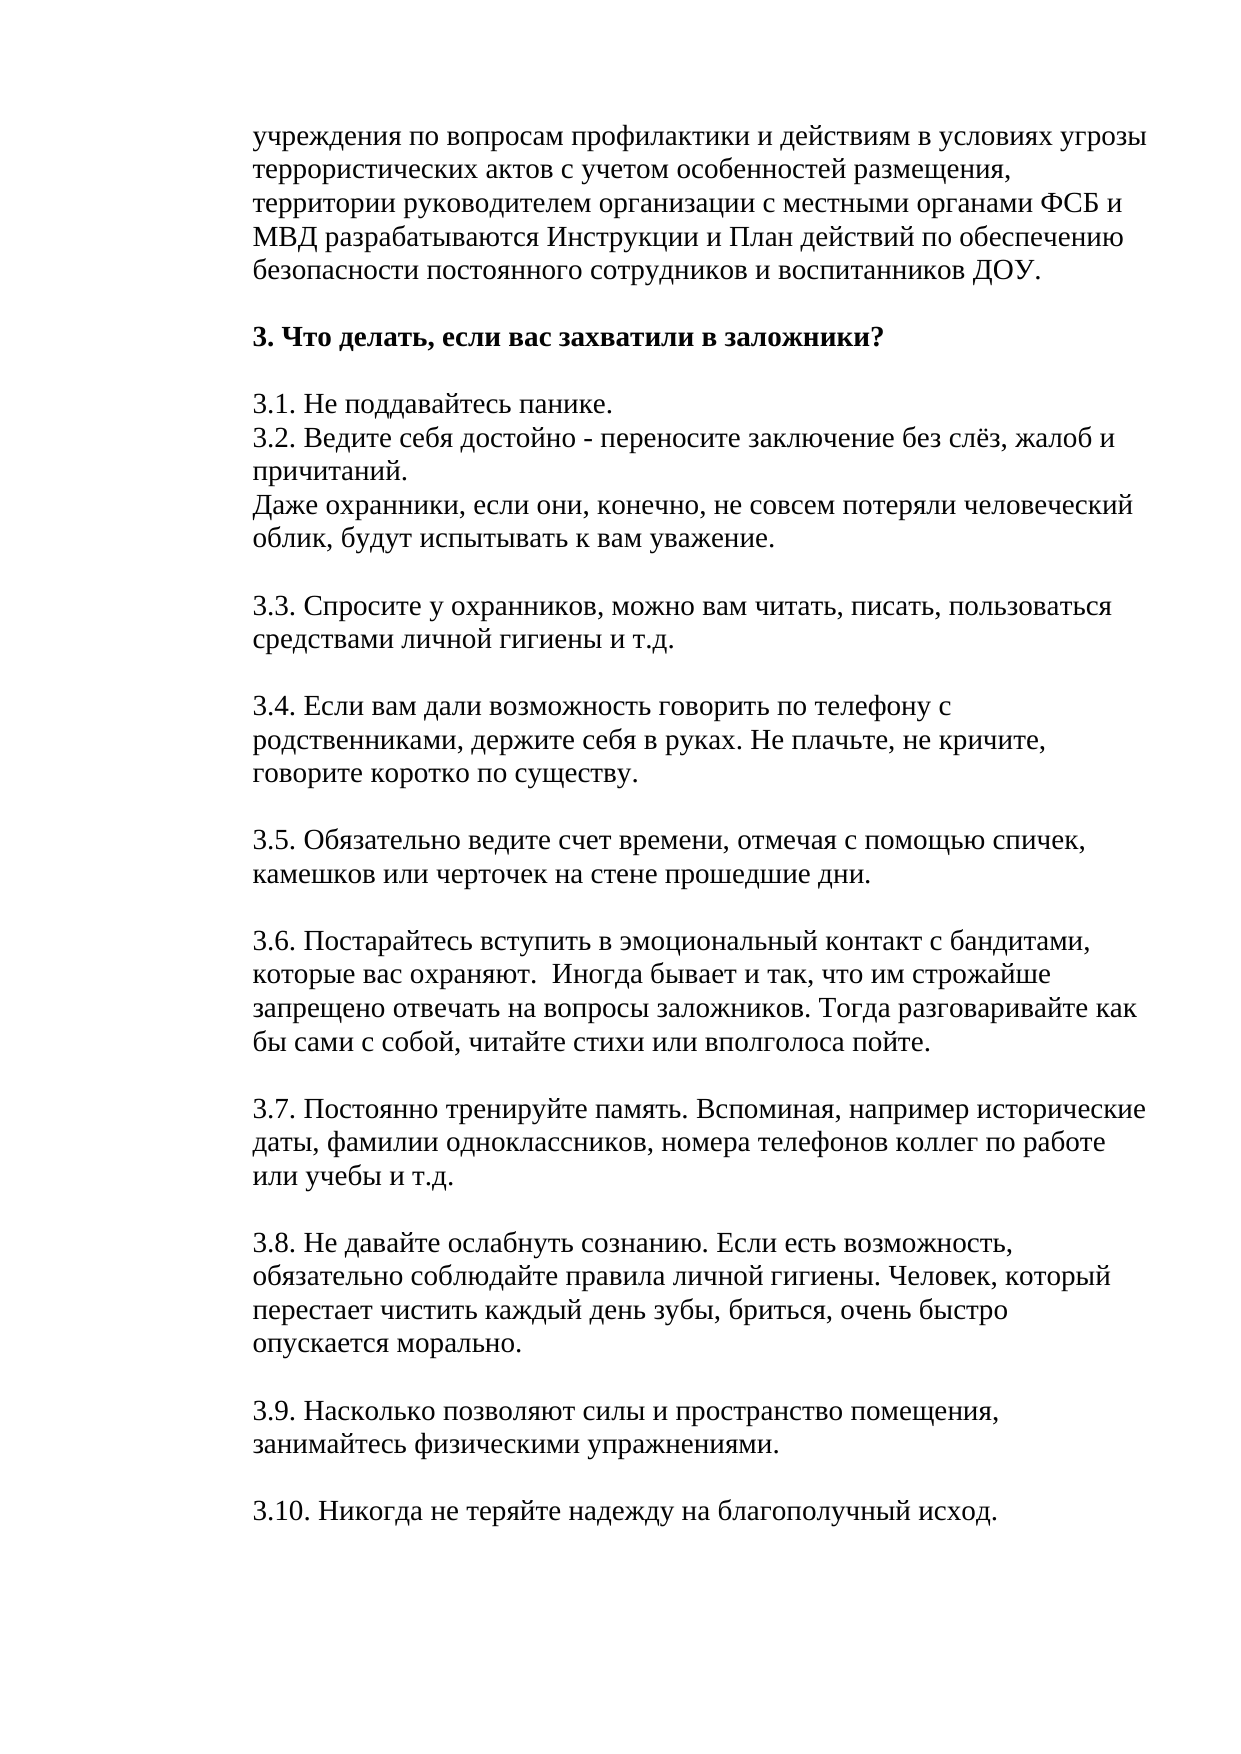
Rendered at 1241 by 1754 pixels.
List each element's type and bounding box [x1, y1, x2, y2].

text [252, 118, 1152, 1622]
